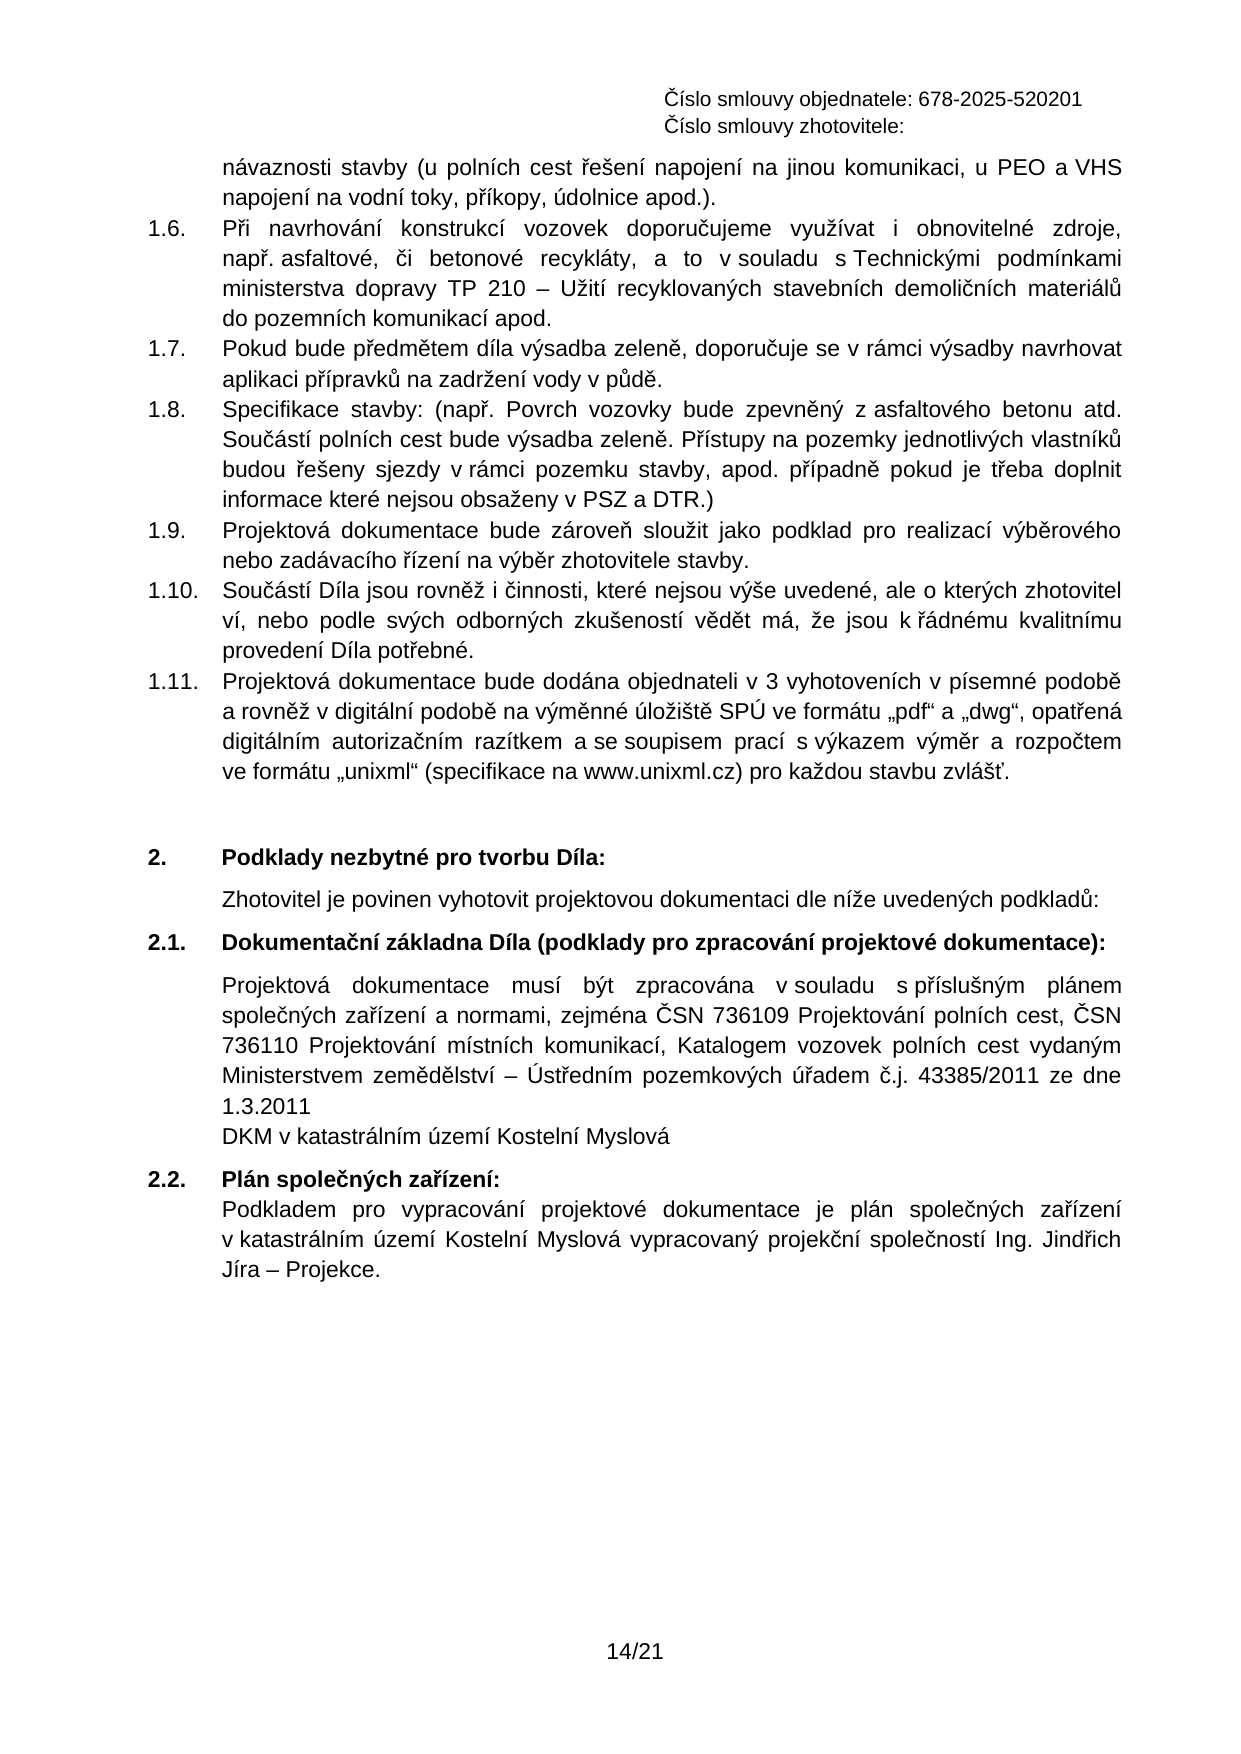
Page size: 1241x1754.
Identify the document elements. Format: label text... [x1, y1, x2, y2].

list Projektová dokumentace bude zároveň sloužit jako podklad pro realizací výběrového nebo zadávacího řízení na výběr zhotovitele stavby. [148, 517, 1122, 573]
list Součástí Díla jsou rovněž i činnosti, které nejsou výše uvedené, ale o kterých zhotovitel ví, nebo podle svých odborných zkušeností vědět má, že jsou k řádnému kvalitnímu provedení Díla potřebné. [148, 577, 1122, 664]
list Podklady nezbytné pro tvorbu Díla: [148, 844, 1122, 870]
list Dokumentační základna Díla (podklady pro zpracování projektové dokumentace): [148, 929, 1122, 956]
text DKM v katastrálním území Kostelní Myslová [222, 1123, 1122, 1149]
text Projektová dokumentace musí být zpracována v souladu s příslušným plánem společných zařízení a normami, zejména ČSN 736109 Projektování polních cest, ČSN 736110 Projektování místních komunikací, Katalogem vozovek polních cest vydaným Ministerstvem zemědělství – Ústředním pozemkových úřadem č.j. 43385/2011 ze dne 1.3.2011 [222, 972, 1122, 1119]
list Při navrhování konstrukcí vozovek doporučujeme využívat i obnovitelné zdroje, např. asfaltové, či betonové recykláty, a to v souladu s Technickými podmínkami ministerstva dopravy TP 210 – Užití recyklovaných stavebních demoličních materiálů do pozemních komunikací apod. [148, 214, 1122, 332]
text Zhotovitel je povinen vyhotovit projektovou dokumentaci dle níže uvedených podkladů: [222, 886, 1122, 913]
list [148, 154, 1122, 211]
list Projektová dokumentace bude dodána objednateli v 3 vyhotoveních v písemné podobě a rovněž v digitální podobě na výměnné úložiště SPÚ ve formátu „pdf“ a „dwg“, opatřená digitálním autorizačním razítkem a se soupisem prací s výkazem výměr a rozpočtem ve formátu „unixml“ (specifikace na www.unixml.cz) pro každou stavbu zvlášť. [148, 668, 1122, 785]
list Plán společných zařízení: [148, 1166, 1122, 1192]
list Pokud bude předmětem díla výsadba zeleně, doporučuje se v rámci výsadby navrhovat aplikaci přípravků na zadržení vody v půdě. [148, 335, 1122, 392]
list Specifikace stavby: (např. Povrch vozovky bude zpevněný z asfaltového betonu atd. Součástí polních cest bude výsadba zeleně. Přístupy na pozemky jednotlivých vlastníků budou řešeny sjezdy v rámci pozemku stavby, apod. případně pokud je třeba doplnit informace které nejsou obsaženy v PSZ a DTR.) [148, 396, 1122, 513]
list Podkladem pro vypracování projektové dokumentace je plán společných zařízení v katastrálním území Kostelní Myslová vypracovaný projekční společností Ing. Jindřich Jíra – Projekce. [222, 1196, 1122, 1283]
